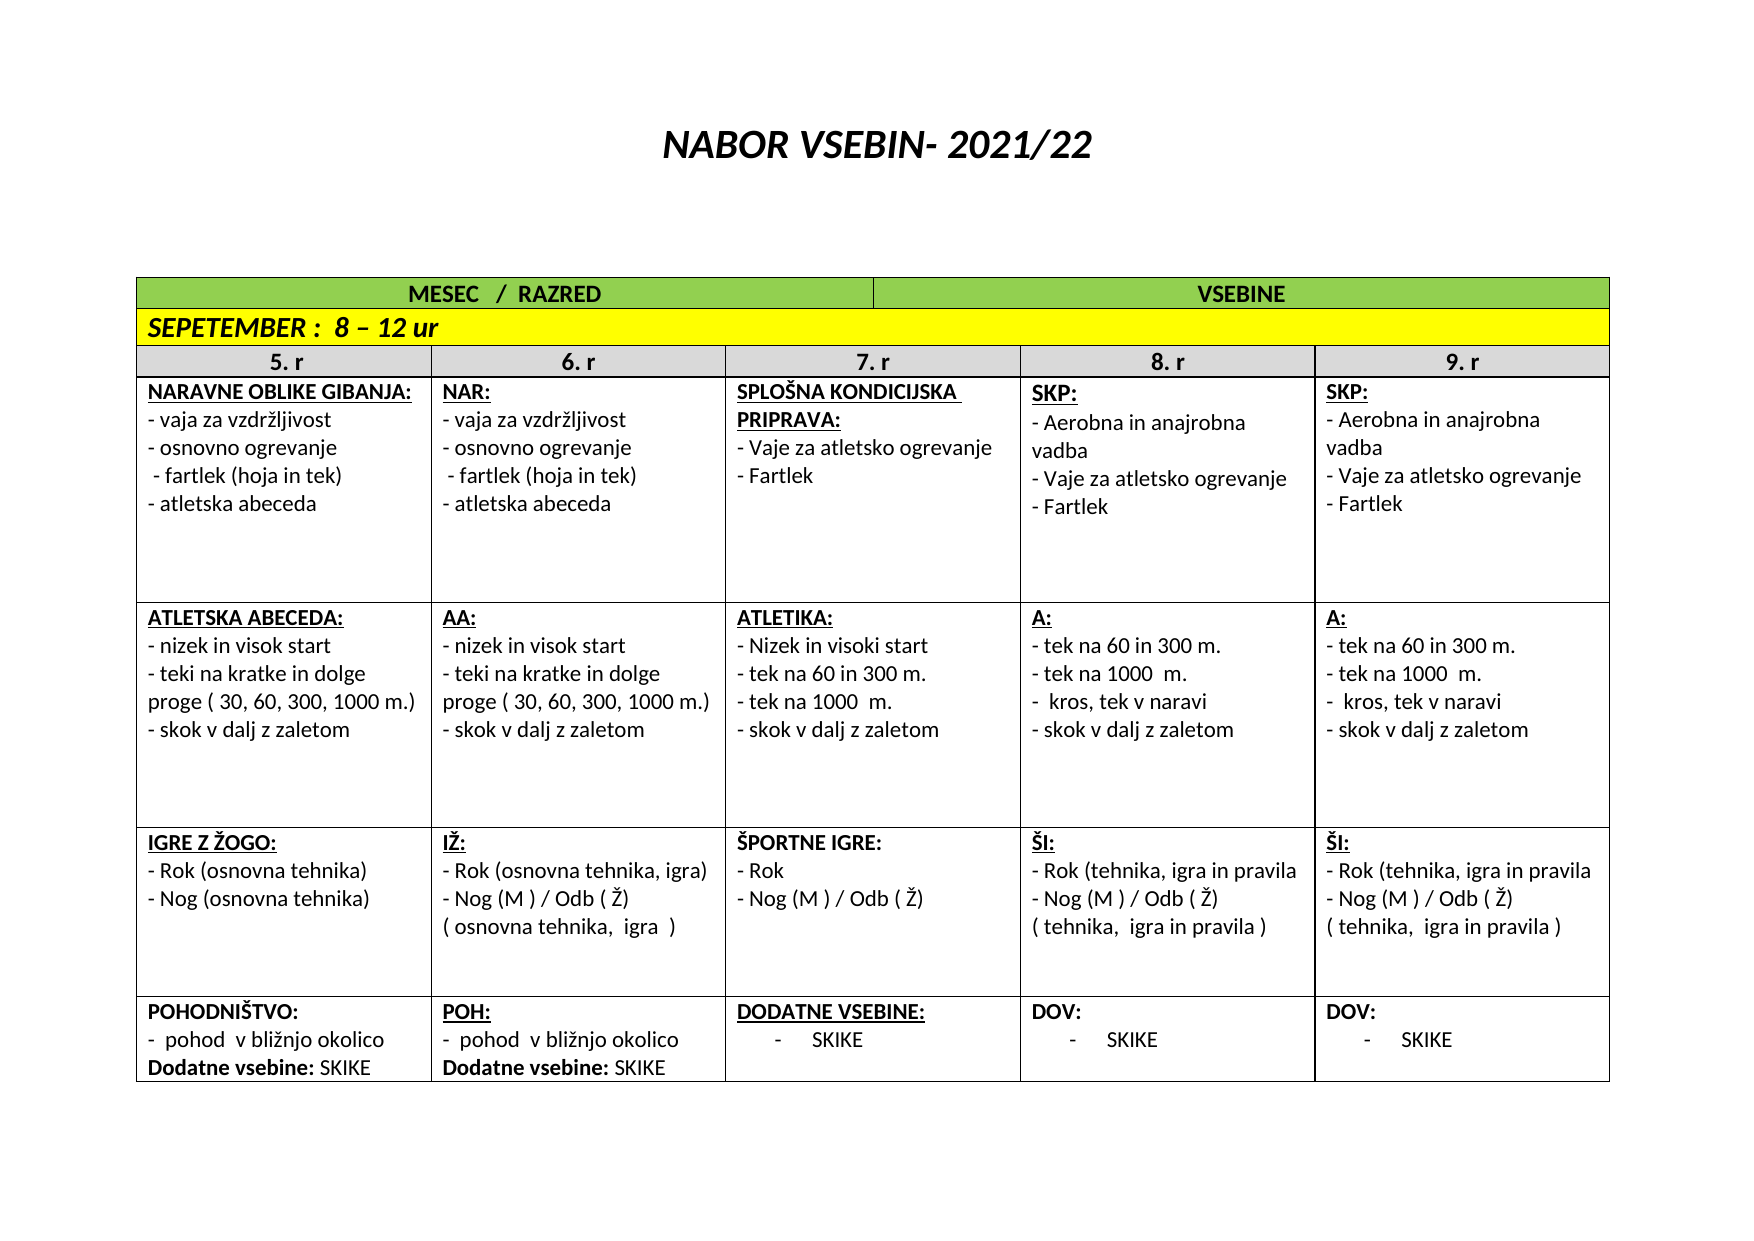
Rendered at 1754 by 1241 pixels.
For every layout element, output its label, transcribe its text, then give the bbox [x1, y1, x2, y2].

table_cell ŠI: - Rok (tehnika, igra in pravila - Nog (M ) / Odb ( Ž) ( tehnika, igra in pravila ) [1021, 828, 1314, 996]
table_cell NAR: - vaja za vzdržljivost - osnovno ogrevanje - fartlek (hoja in tek) - atletska abeceda [432, 378, 725, 602]
table_cell IŽ: - Rok (osnovna tehnika, igra) - Nog (M ) / Odb ( Ž) ( osnovna tehnika, igra ) [432, 828, 725, 996]
table_cell IGRE Z ŽOGO: - Rok (osnovna tehnika) - Nog (osnovna tehnika) [137, 828, 431, 996]
table_cell SEPETEMBER : 8 – 12 ur [137, 309, 1609, 345]
table_cell SPLOŠNA KONDICIJSKA PRIPRAVA: - Vaje za atletsko ogrevanje - Fartlek [726, 378, 1020, 602]
table_cell ŠPORTNE IGRE: - Rok - Nog (M ) / Odb ( Ž) [726, 828, 1020, 996]
table_cell DODATNE VSEBINE: SKIKE [726, 997, 1020, 1081]
table_cell AA: - nizek in visok start - teki na kratke in dolge proge ( 30, 60, 300, 1000 m.) - skok v dalj z zaletom [432, 603, 725, 827]
table_header MESEC / RAZRED [137, 278, 873, 308]
table_cell 6. r [432, 346, 725, 376]
table_cell ŠI: - Rok (tehnika, igra in pravila - Nog (M ) / Odb ( Ž) ( tehnika, igra in pravila ) [1316, 828, 1609, 996]
table_cell ATLETIKA: - Nizek in visoki start - tek na 60 in 300 m. - tek na 1000 m. - skok v dalj z zaletom [726, 603, 1020, 827]
text NABOR VSEBIN- 2021/22 [148, 118, 1606, 169]
table_cell NARAVNE OBLIKE GIBANJA: - vaja za vzdržljivost - osnovno ogrevanje - fartlek (hoja in tek) - atletska abeceda [137, 378, 431, 602]
table_cell 5. r [137, 346, 431, 376]
table_cell SKP: - Aerobna in anajrobna vadba - Vaje za atletsko ogrevanje - Fartlek [1316, 378, 1609, 602]
table_cell 7. r [726, 346, 1020, 376]
table_cell DOV: SKIKE [1316, 997, 1609, 1081]
table_header VSEBINE [874, 278, 1609, 308]
table_cell SKP: - Aerobna in anajrobna vadba - Vaje za atletsko ogrevanje - Fartlek [1021, 378, 1314, 602]
table_cell A: - tek na 60 in 300 m. - tek na 1000 m. - kros, tek v naravi - skok v dalj z zaletom [1316, 603, 1609, 827]
table_cell ATLETSKA ABECEDA: - nizek in visok start - teki na kratke in dolge proge ( 30, 60, 300, 1000 m.) - skok v dalj z zaletom [137, 603, 431, 827]
table_cell DOV: SKIKE [1021, 997, 1314, 1081]
table_cell 9. r [1316, 346, 1609, 376]
table_cell A: - tek na 60 in 300 m. - tek na 1000 m. - kros, tek v naravi - skok v dalj z zaletom [1021, 603, 1314, 827]
table_cell 8. r [1021, 346, 1314, 376]
table_cell POHODNIŠTVO: - pohod v bližnjo okolico Dodatne vsebine: SKIKE [137, 997, 431, 1081]
table_cell POH: - pohod v bližnjo okolico Dodatne vsebine: SKIKE [432, 997, 725, 1081]
